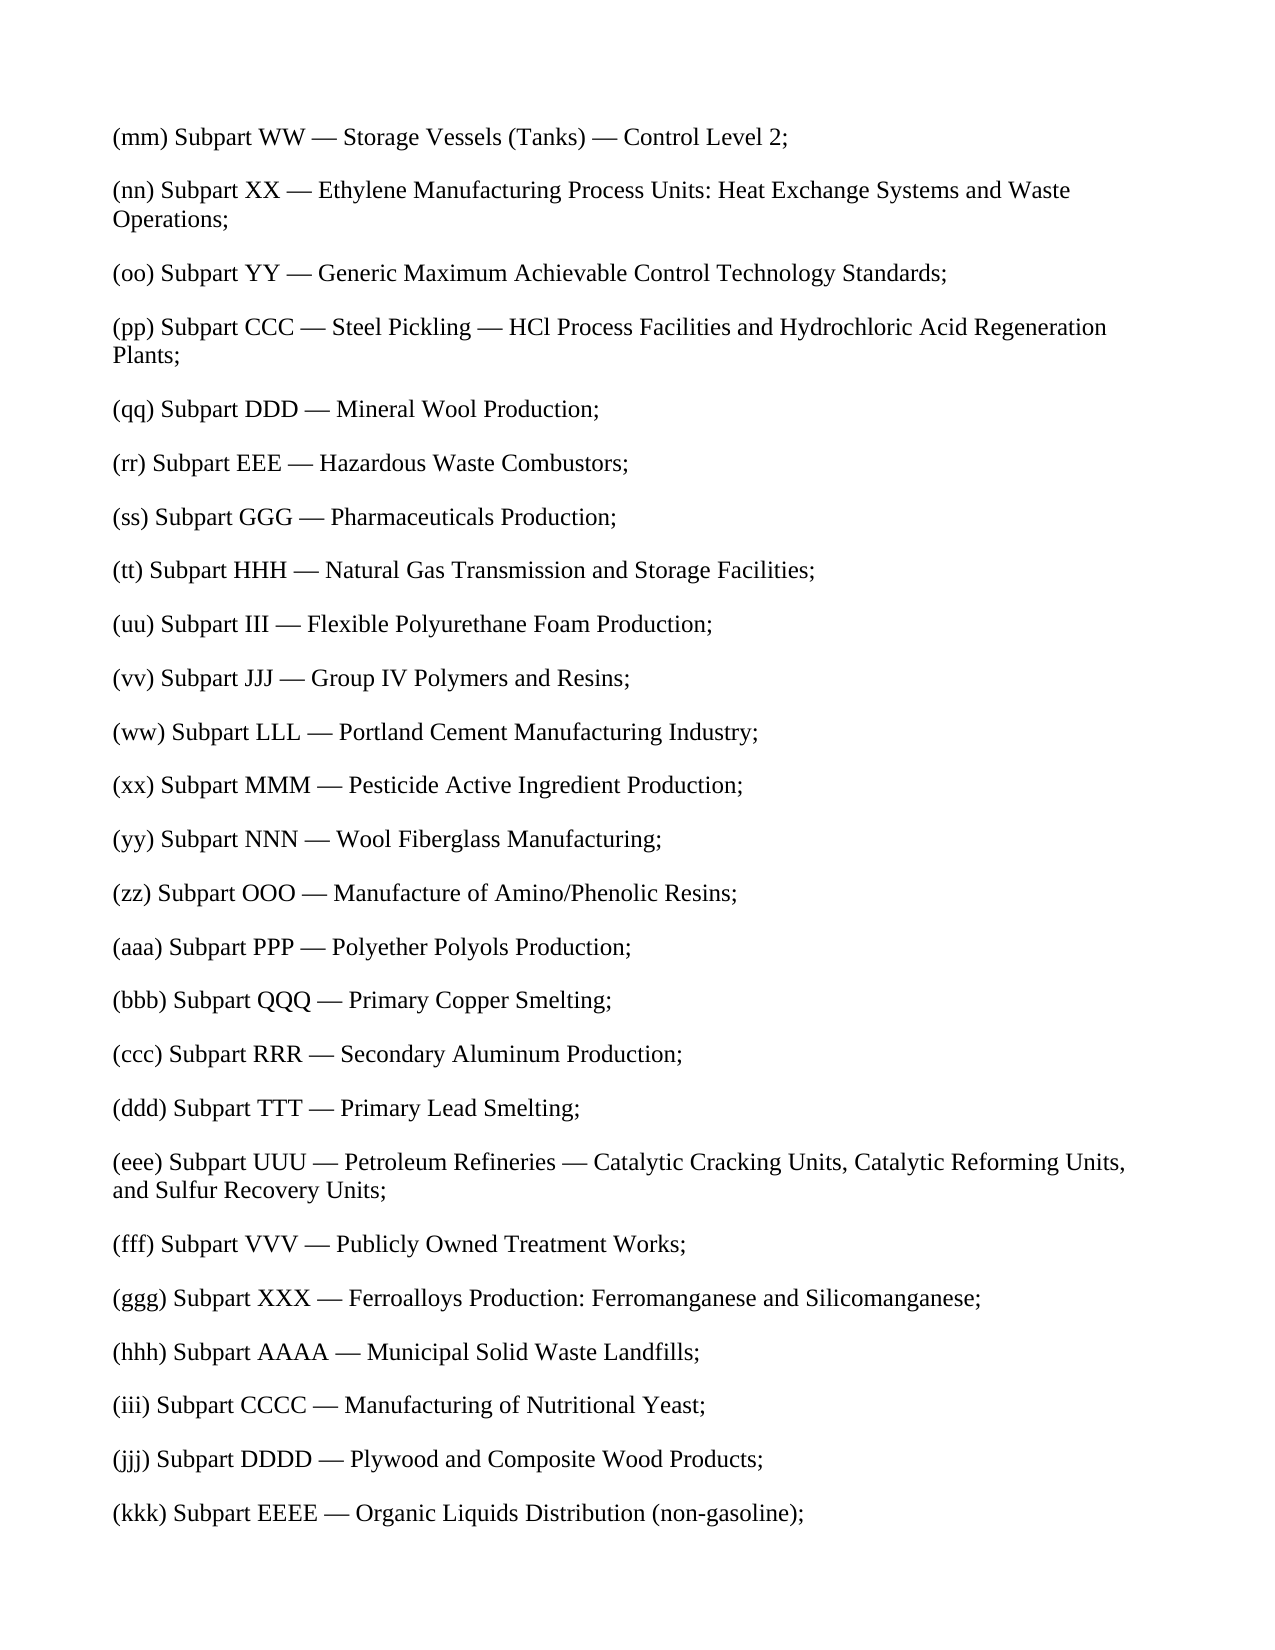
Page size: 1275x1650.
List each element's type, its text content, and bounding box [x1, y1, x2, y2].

text (uu) Subpart III — Flexible Polyurethane Foam Production; [112, 609, 1162, 638]
text (zz) Subpart OOO — Manufacture of Amino/Phenolic Resins; [112, 878, 1162, 907]
text (kkk) Subpart EEEE — Organic Liquids Distribution (non-gasoline); [112, 1498, 1162, 1527]
text (rr) Subpart EEE — Hazardous Waste Combustors; [112, 448, 1162, 477]
text (aaa) Subpart PPP — Polyether Polyols Production; [112, 932, 1162, 961]
text (nn) Subpart XX — Ethylene Manufacturing Process Units: Heat Exchange Systems and Waste Operations; [112, 176, 1162, 233]
text (oo) Subpart YY — Generic Maximum Achievable Control Technology Standards; [112, 258, 1162, 287]
text (ddd) Subpart TTT — Primary Lead Smelting; [112, 1093, 1162, 1122]
text (ww) Subpart LLL — Portland Cement Manufacturing Industry; [112, 717, 1162, 746]
text (xx) Subpart MMM — Pesticide Active Ingredient Production; [112, 771, 1162, 799]
text (yy) Subpart NNN — Wool Fiberglass Manufacturing; [112, 824, 1162, 853]
text (tt) Subpart HHH — Natural Gas Transmission and Storage Facilities; [112, 556, 1162, 584]
text (qq) Subpart DDD — Mineral Wool Production; [112, 394, 1162, 423]
text (iii) Subpart CCCC — Manufacturing of Nutritional Yeast; [112, 1391, 1162, 1419]
text (mm) Subpart WW — Storage Vessels (Tanks) — Control Level 2; [112, 122, 1162, 151]
text (hhh) Subpart AAAA — Municipal Solid Waste Landfills; [112, 1337, 1162, 1366]
text (vv) Subpart JJJ — Group IV Polymers and Resins; [112, 663, 1162, 692]
text (eee) Subpart UUU — Petroleum Refineries — Catalytic Cracking Units, Catalytic Reforming Units, and Sulfur Recovery Units; [112, 1147, 1162, 1204]
text (ss) Subpart GGG — Pharmaceuticals Production; [112, 502, 1162, 531]
text (ggg) Subpart XXX — Ferroalloys Production: Ferromanganese and Silicomanganese; [112, 1283, 1162, 1312]
text (jjj) Subpart DDDD — Plywood and Composite Wood Products; [112, 1444, 1162, 1473]
text (pp) Subpart CCC — Steel Pickling — HCl Process Facilities and Hydrochloric Acid Regeneration Plants; [112, 312, 1162, 369]
text (bbb) Subpart QQQ — Primary Copper Smelting; [112, 986, 1162, 1014]
text (fff) Subpart VVV — Publicly Owned Treatment Works; [112, 1229, 1162, 1258]
text (ccc) Subpart RRR — Secondary Aluminum Production; [112, 1039, 1162, 1068]
